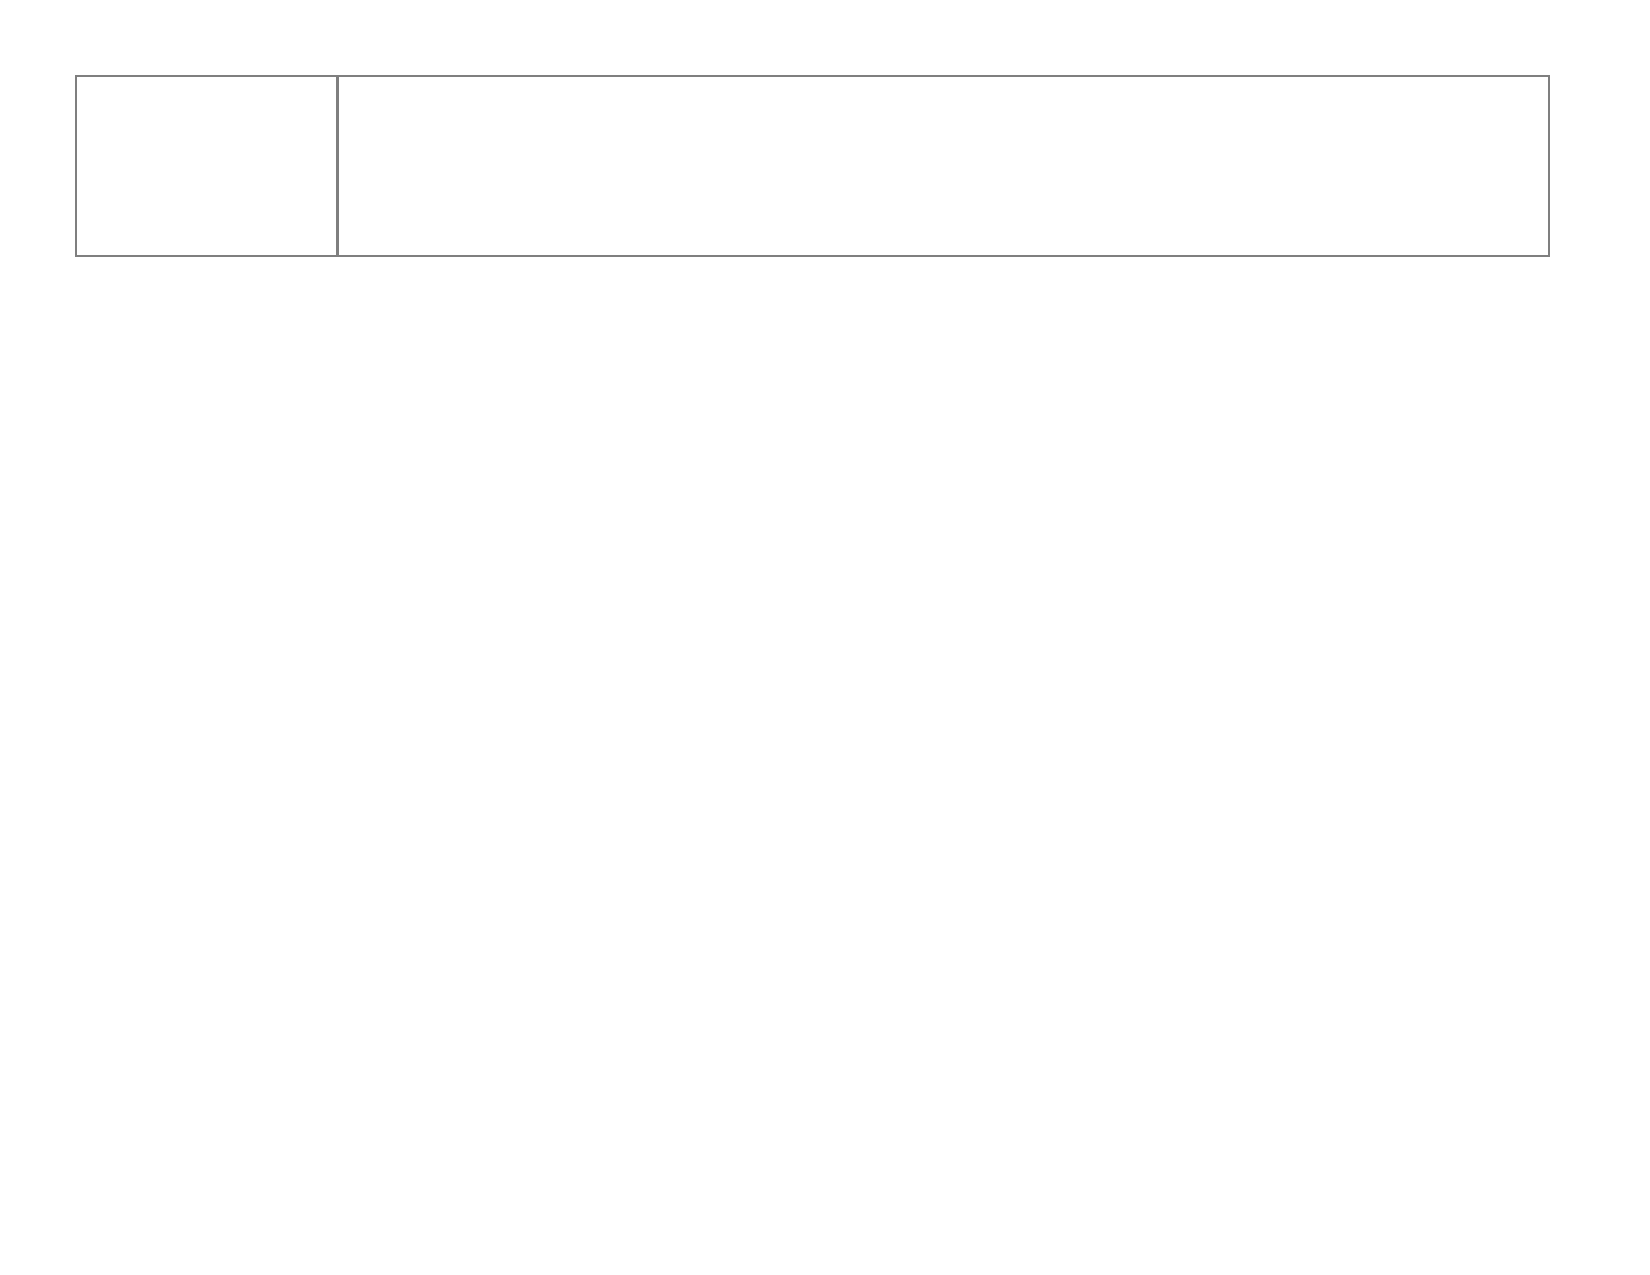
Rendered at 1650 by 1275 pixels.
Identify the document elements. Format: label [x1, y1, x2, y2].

table_cell [77, 77, 336, 255]
table_cell [339, 77, 1548, 255]
